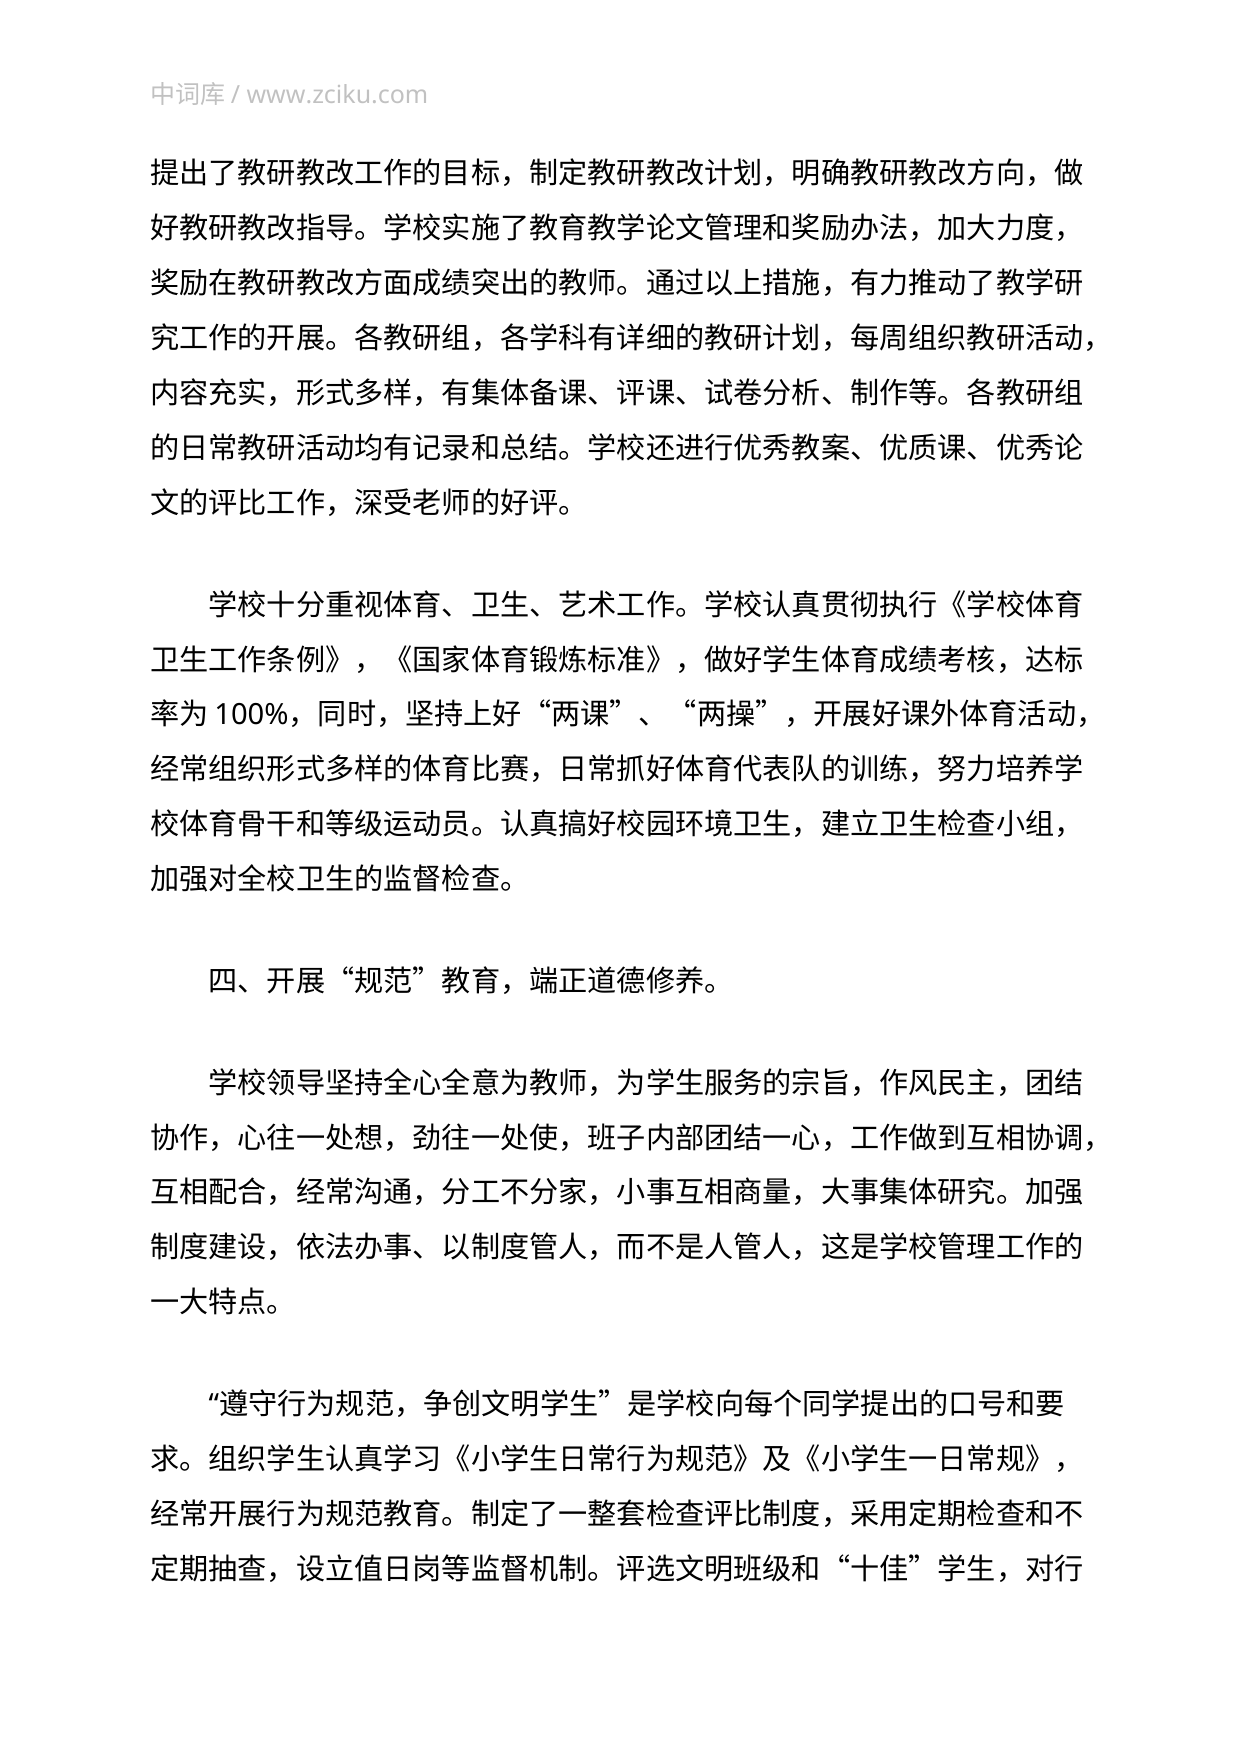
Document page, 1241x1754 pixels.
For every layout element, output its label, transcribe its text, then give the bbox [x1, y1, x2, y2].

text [150, 1381, 1090, 1588]
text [150, 150, 1090, 522]
text 学校十分重视体育、卫生、艺术工作。学校认真贯彻执行《学校体育卫生工作条例》，《国家体育锻炼标准》，做好学生体育成绩考核，达标率为100%，同时，坚持上好“两课”、“两操”，开展好课外体育活动，经常组织形式多样的体育比赛，日常抓好体育代表队的训练，努力培养学校体育骨干和等级运动员。认真搞好校园环境卫生，建立卫生检查小组，加强对全校卫生的监督检查。 [150, 581, 1090, 898]
text 学校领导坚持全心全意为教师，为学生服务的宗旨，作风民主，团结协作，心往一处想，劲往一处使，班子内部团结一心，工作做到互相协调，互相配合，经常沟通，分工不分家，小事互相商量，大事集体研究。加强制度建设，依法办事、以制度管人，而不是人管人，这是学校管理工作的一大特点。 [150, 1059, 1090, 1321]
text 四、开展“规范”教育，端正道德修养。 [150, 957, 1090, 1000]
